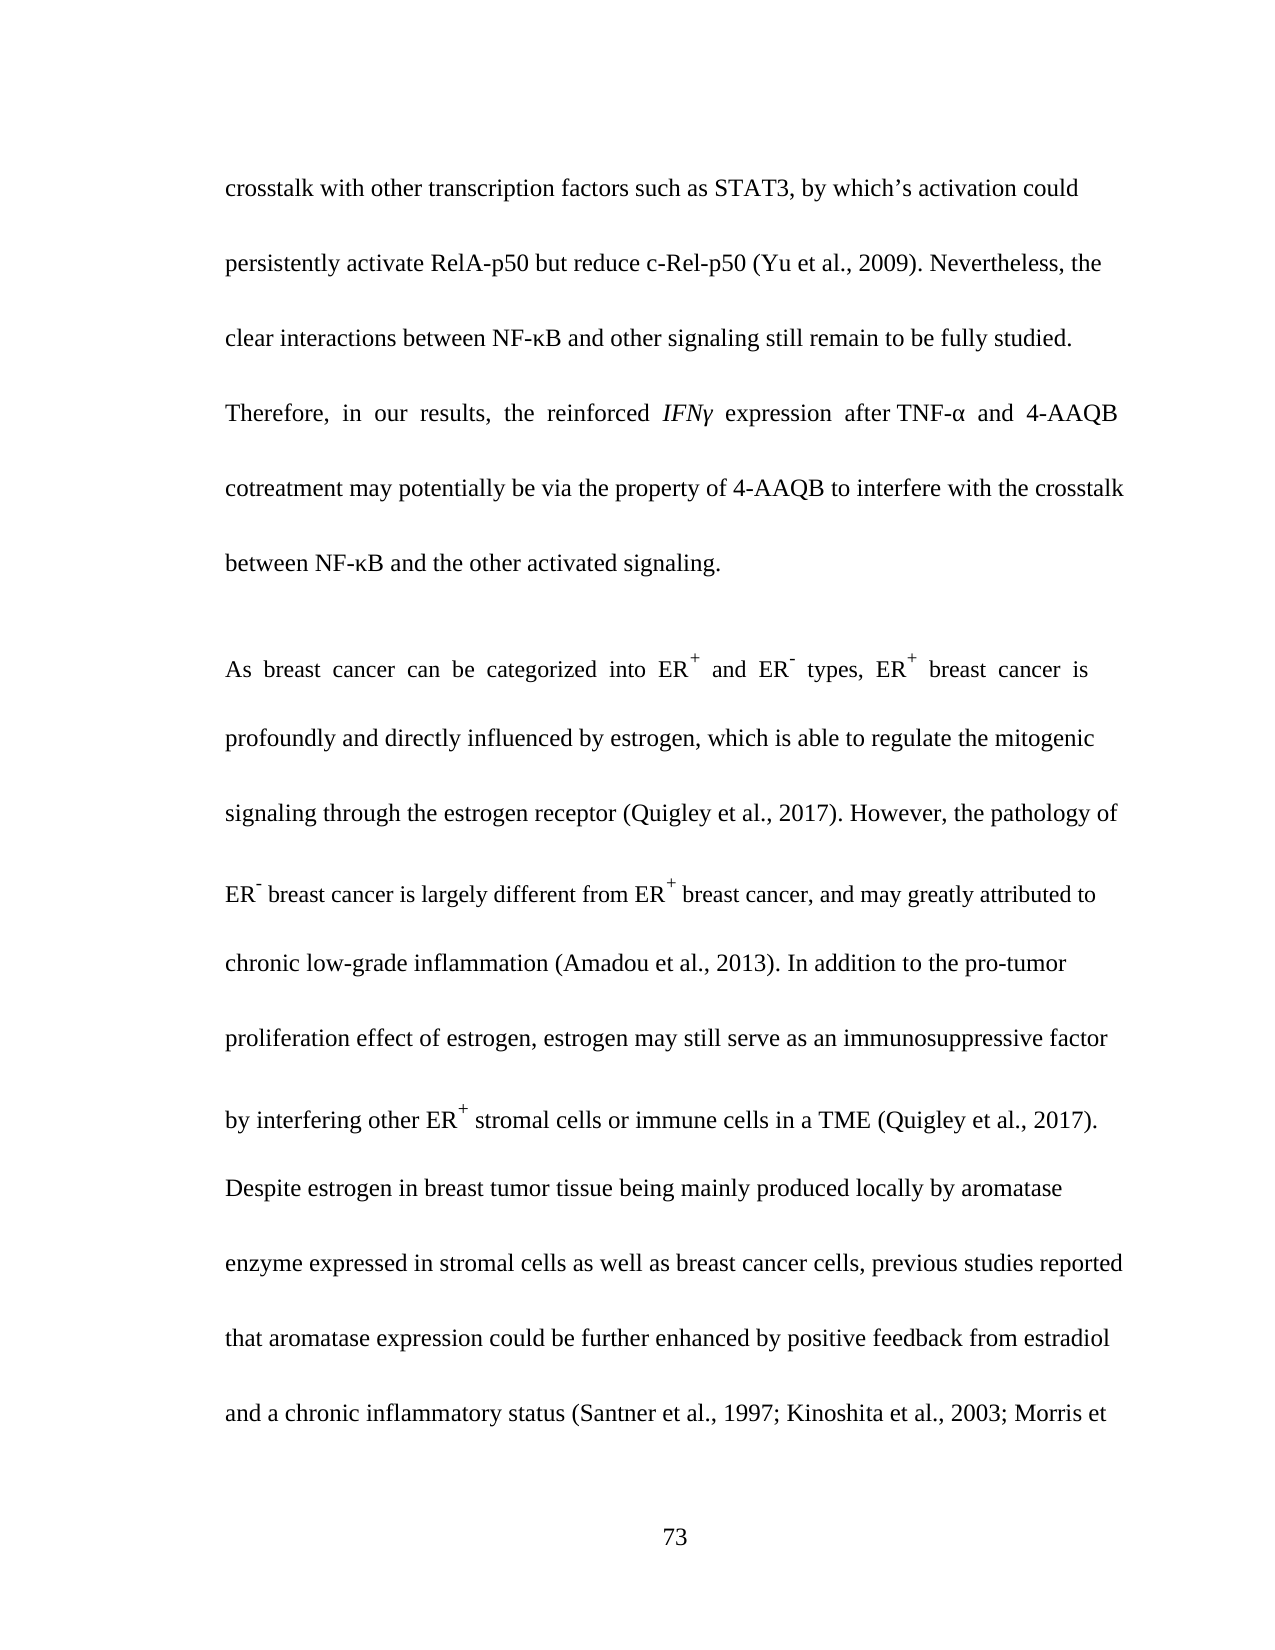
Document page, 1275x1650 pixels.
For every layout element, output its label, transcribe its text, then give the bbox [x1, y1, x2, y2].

text between NF-κB and the other activated signaling. [225, 548, 1125, 577]
text clear interactions between NF-κB and other signaling still remain to be fully studied. [225, 323, 1125, 352]
text cotreatment may potentially be via the property of 4-AAQB to interfere with the crosstalk [225, 473, 1125, 502]
text persistently activate RelA-p50 but reduce c-Rel-p50 (Yu et al., 2009). Nevertheless, the [225, 248, 1125, 277]
text Despite estrogen in breast tumor tissue being mainly produced locally by aromatase [225, 1173, 1125, 1202]
text profoundly and directly influenced by estrogen, which is able to regulate the mitogenic [225, 723, 1125, 752]
text and a chronic inflammatory status (Santner et al., 1997; Kinoshita et al., 2003; Morris et [225, 1398, 1125, 1427]
text Therefore, in our results, the reinforced IFNγ expression after TNF-α and 4-AAQB [225, 398, 1125, 427]
text that aromatase expression could be further enhanced by positive feedback from estradiol [225, 1323, 1125, 1352]
text chronic low-grade inflammation (Amadou et al., 2013). In addition to the pro-tumor [225, 948, 1125, 977]
text As breast cancer can be categorized into ER+ and ER- types, ER+ breast cancer is [225, 647, 1125, 684]
text enzyme expressed in stromal cells as well as breast cancer cells, previous studies reported [225, 1248, 1125, 1277]
text signaling through the estrogen receptor (Quigley et al., 2017). However, the pathology of [225, 798, 1125, 827]
text proliferation effect of estrogen, estrogen may still serve as an immunosuppressive factor [225, 1023, 1125, 1052]
text crosstalk with other transcription factors such as STAT3, by which’s activation could [225, 173, 1125, 202]
text 73 [662, 1522, 1125, 1551]
text by interfering other ER+ stromal cells or immune cells in a TME (Quigley et al., 2017). [225, 1097, 1125, 1136]
text ER- breast cancer is largely different from ER+ breast cancer, and may greatly attributed to [225, 872, 1125, 909]
